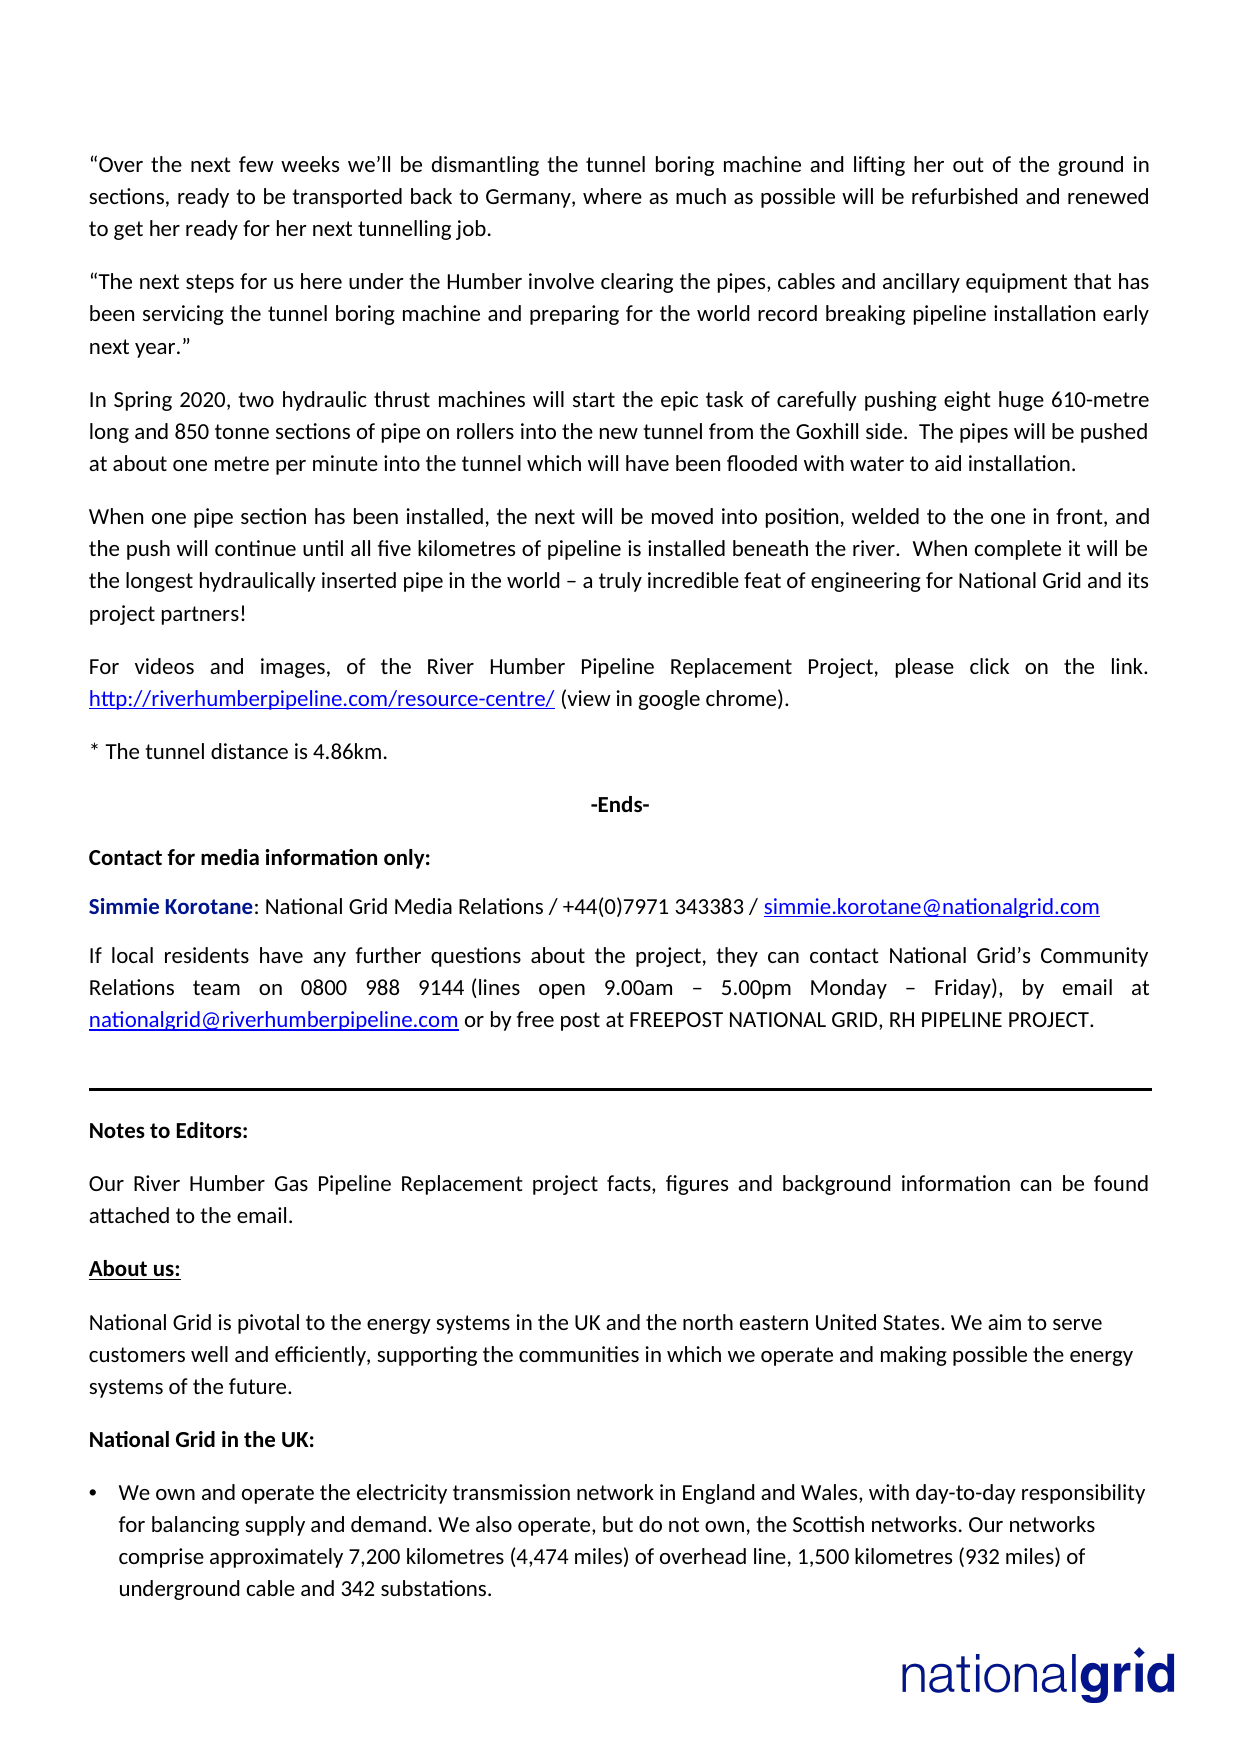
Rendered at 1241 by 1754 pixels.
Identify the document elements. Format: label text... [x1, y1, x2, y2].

text Contact for media information only: [89, 843, 1152, 871]
text Our River Humber Gas Pipeline Replacement project facts, figures and background information can be found attached to the email. [89, 1169, 1152, 1229]
text * The tunnel distance is 4.86km. [89, 737, 1152, 765]
text When one pipe section has been installed, the next will be moved into position, welded to the one in front, and the push will continue until all five kilometres of pipeline is installed beneath the river. When complete it will be the longest hydraulically inserted pipe in the world – a truly incredible feat of engineering for National Grid and its project partners! [89, 502, 1152, 627]
list We own and operate the electricity transmission network in England and Wales, with day-to-day responsibility for balancing supply and demand. We also operate, but do not own, the Scottish networks. Our networks comprise approximately 7,200 kilometres (4,474 miles) of overhead line, 1,500 kilometres (932 miles) of underground cable and 342 substations. [89, 1478, 1152, 1603]
picture [902, 1647, 1175, 1703]
text National Grid is pivotal to the energy systems in the UK and the north eastern United States. We aim to serve customers well and efficiently, supporting the communities in which we operate and making possible the energy systems of the future. [89, 1308, 1152, 1400]
text “The next steps for us here under the Humber involve clearing the pipes, cables and ancillary equipment that has been servicing the tunnel boring machine and preparing for the world record breaking pipeline installation early next year.” [89, 267, 1152, 360]
text “Over the next few weeks we’ll be dismantling the tunnel boring machine and lifting her out of the ground in sections, ready to be transported back to Germany, where as much as possible will be refurbished and renewed to get her ready for her next tunnelling job. [89, 150, 1152, 242]
text -Ends- [89, 790, 1152, 818]
text Simmie Korotane: National Grid Media Relations / +44(0)7971 343383 / simmie.korotane@nationalgrid.com [89, 892, 1152, 920]
text About us: [89, 1254, 1152, 1283]
text If local residents have any further questions about the project, they can contact National Grid’s Community Relations team on 0800 988 9144 (lines open 9.00am – 5.00pm Monday – Friday), by email at nationalgrid@riverhumberpipeline.com or by free post at FREEPOST NATIONAL GRID, RH PIPELINE PROJECT. [89, 941, 1152, 1033]
text Notes to Editors: [89, 1116, 1152, 1144]
text In Spring 2020, two hydraulic thrust machines will start the epic task of carefully pushing eight huge 610-metre long and 850 tonne sections of pipe on rollers into the new tunnel from the Goxhill side. The pipes will be pushed at about one metre per minute into the tunnel which will have been flooded with water to aid installation. [89, 385, 1152, 477]
text National Grid in the UK: [89, 1425, 1152, 1453]
text For videos and images, of the River Humber Pipeline Replacement Project, please click on the link. http://riverhumberpipeline.com/resource-centre/ (view in google chrome). [89, 652, 1152, 712]
